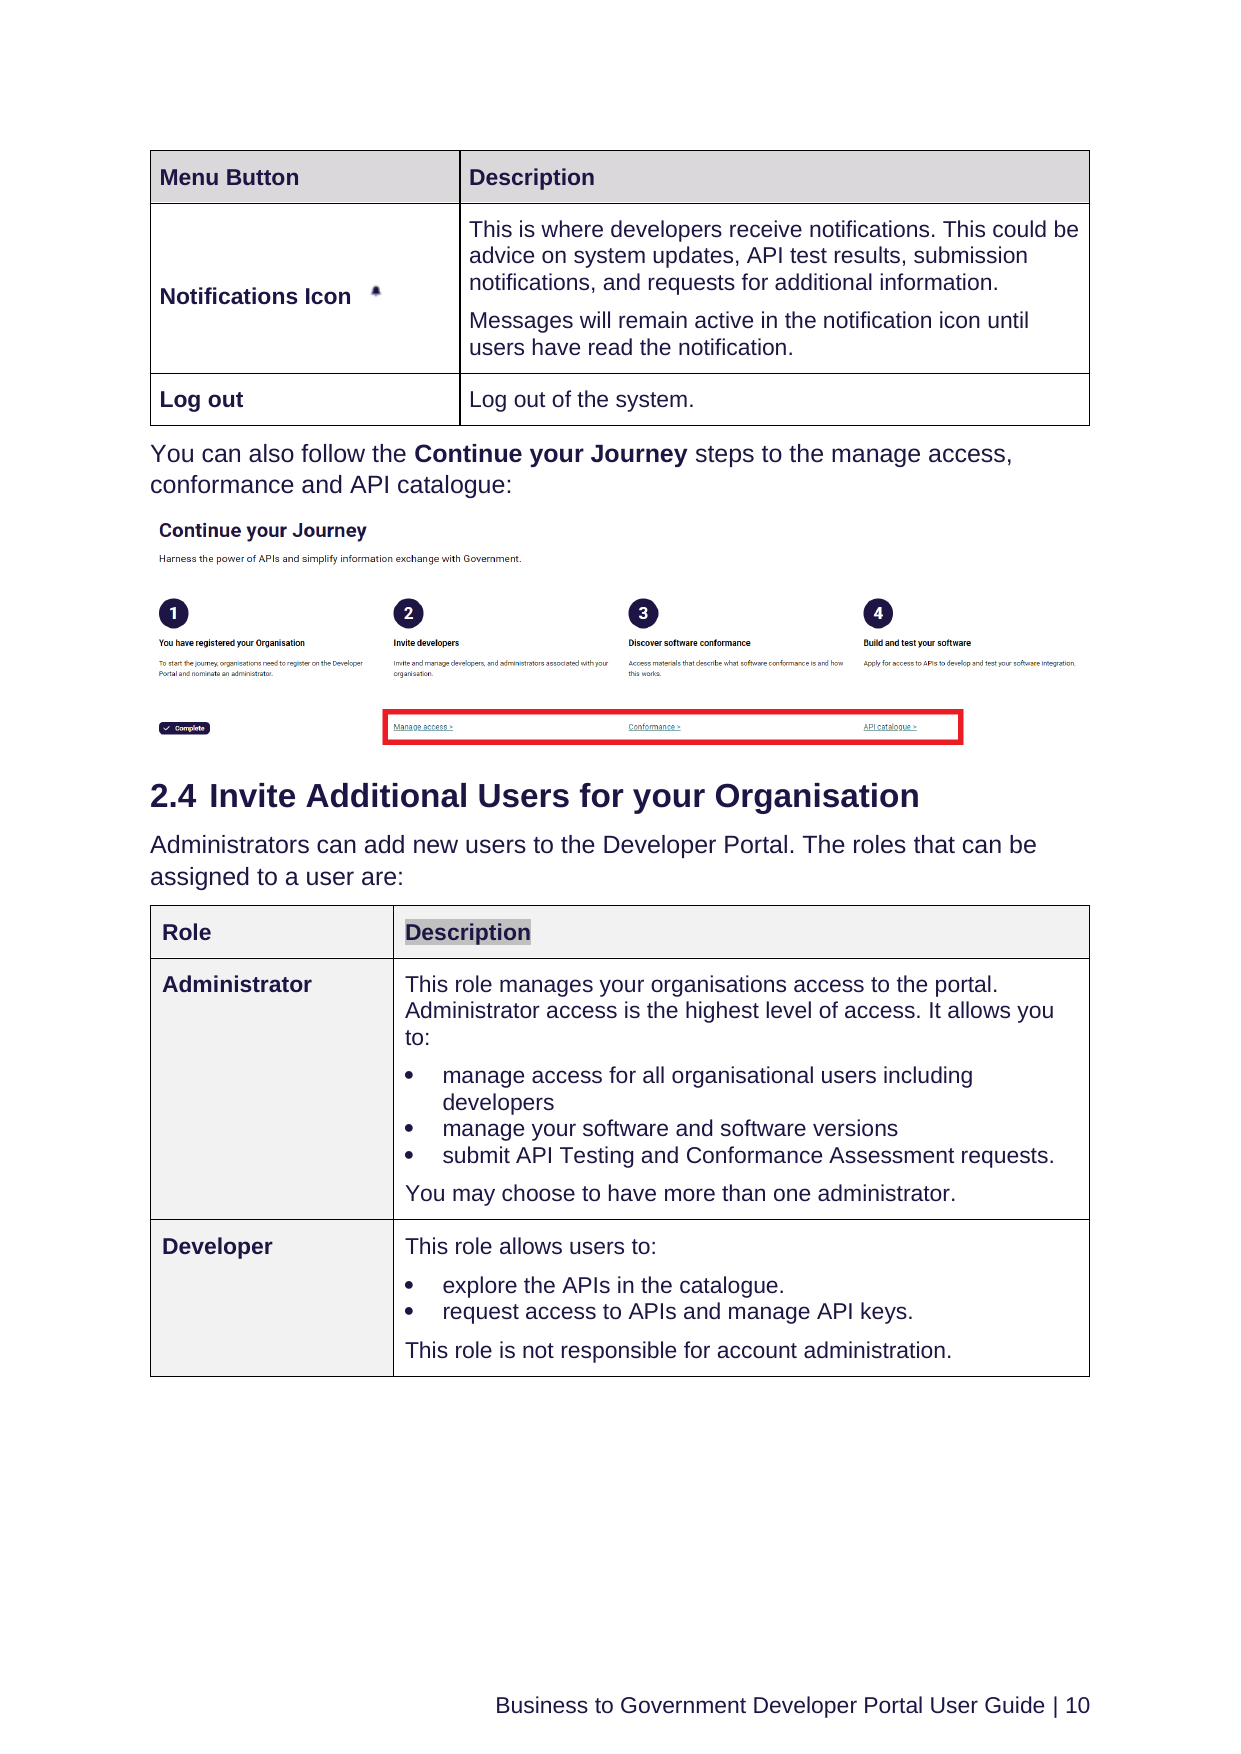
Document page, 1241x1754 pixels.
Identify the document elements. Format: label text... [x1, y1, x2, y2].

table_cell Log out of the system. [461, 374, 1089, 425]
table_cell Log out [151, 374, 459, 425]
text Administrators can add new users to the Developer Portal. The roles that can be assigned to a user are: [150, 830, 1090, 890]
table_cell Developer [151, 1220, 393, 1376]
table_cell Notifications Icon [151, 204, 459, 373]
table_header Description [394, 906, 1089, 957]
subtitle Invite Additional Users for your Organisation [150, 776, 1090, 815]
table_header Description [461, 151, 1089, 202]
table_cell This role manages your organisations access to the portal. Administrator access is the highest level of access. It allows you to: manage access for all organisational users including developers manage your software and software versions submit API Testing and Conformance Assessment requests. You may choose to have more than one administrator. [394, 959, 1089, 1219]
text You can also follow the Continue your Journey steps to the manage access, conformance and API catalogue: [150, 439, 1090, 498]
table_cell This is where developers receive notifications. This could be advice on system updates, API test results, submission notifications, and requests for additional information. Messages will remain active in the notification icon until users have read the notification. [461, 204, 1089, 373]
picture [150, 513, 1083, 750]
table_cell This role allows users to: explore the APIs in the catalogue. request access to APIs and manage API keys. This role is not responsible for account administration. [394, 1220, 1089, 1376]
table_header Role [151, 906, 393, 957]
picture [358, 266, 391, 305]
table_cell Administrator [151, 959, 393, 1219]
table_header Menu Button [151, 151, 459, 202]
